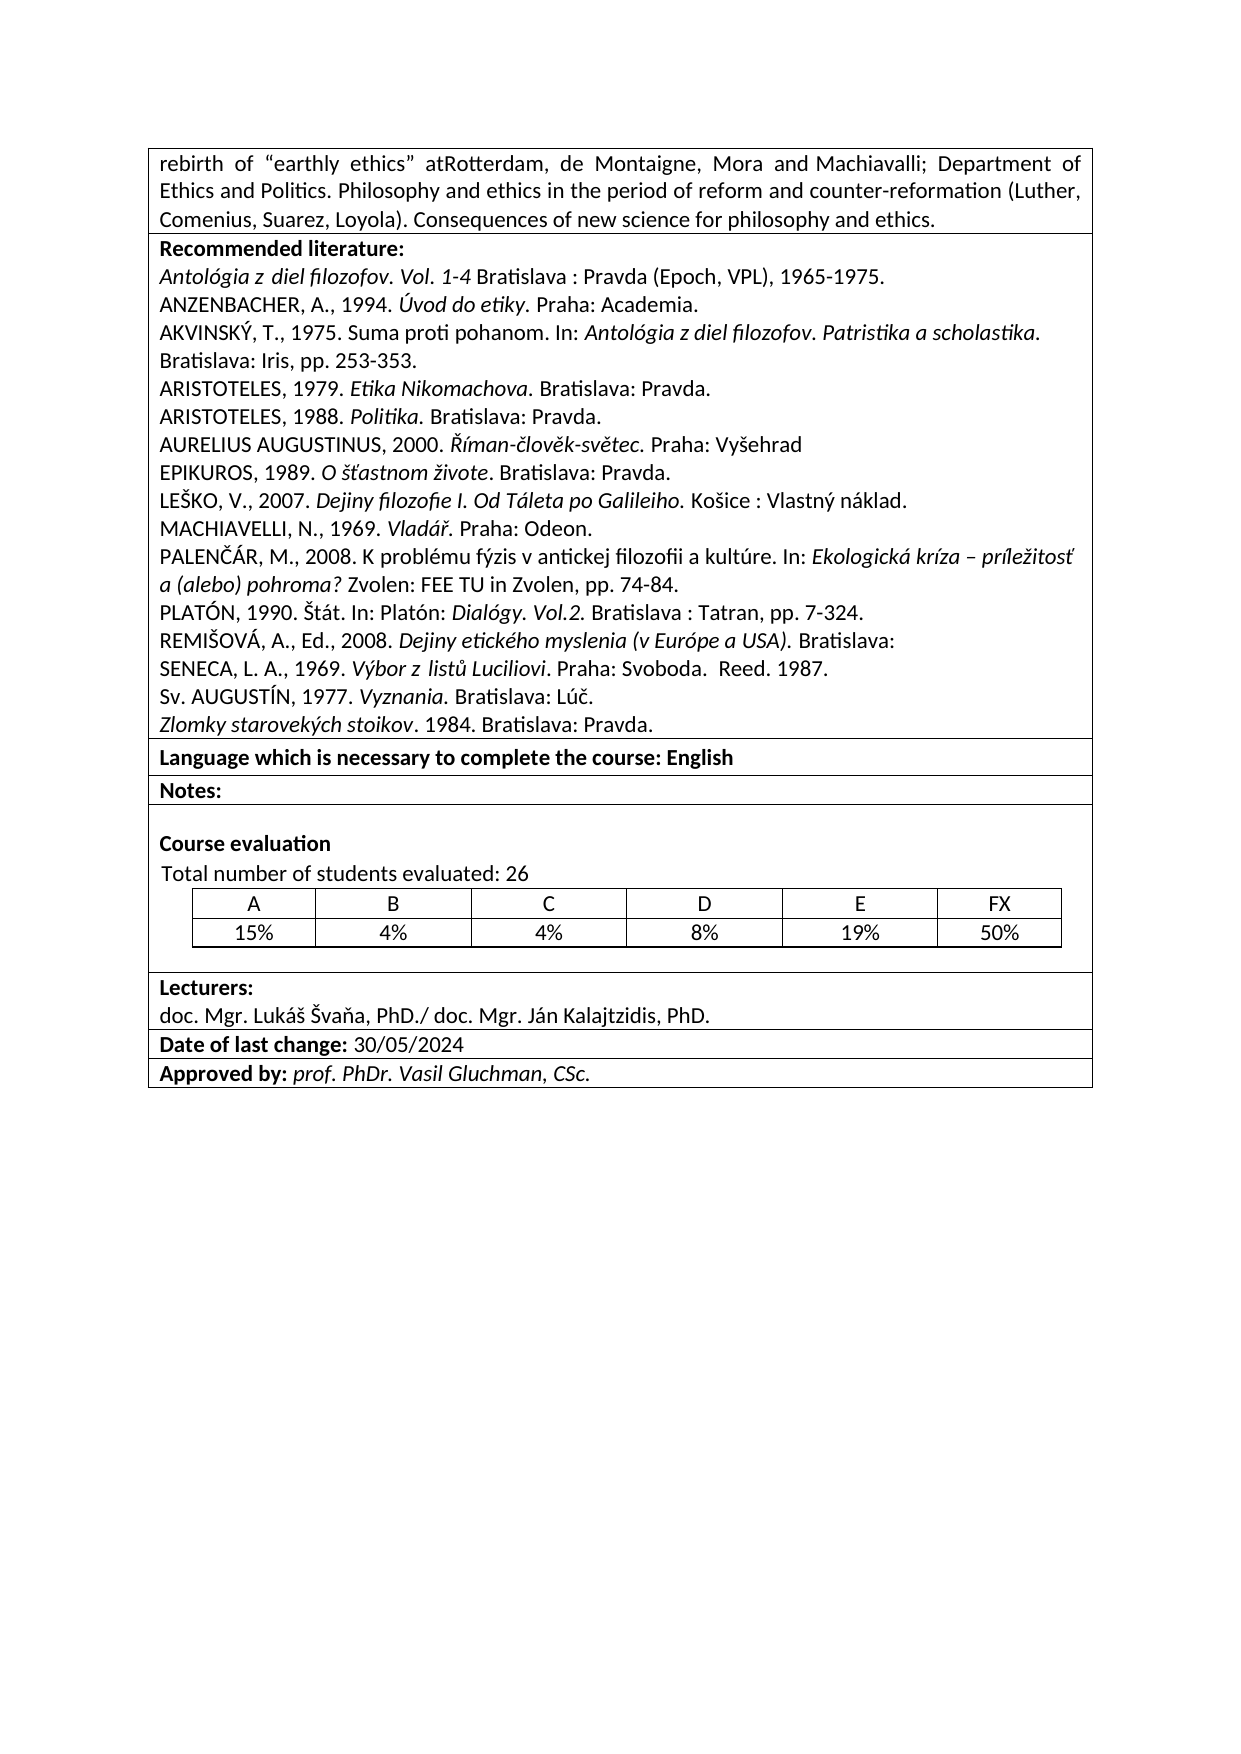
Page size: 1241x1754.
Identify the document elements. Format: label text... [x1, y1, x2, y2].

table_cell Language which is necessary to complete the course: English [149, 739, 1092, 775]
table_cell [149, 149, 1092, 233]
table_cell Approved by: prof. PhDr. Vasil Gluchman, CSc. [149, 1059, 1092, 1087]
table_cell Course evaluation [149, 805, 1092, 972]
table_cell Notes: [149, 776, 1092, 804]
table_cell Lecturers: doc. Mgr. Lukáš Švaňa, PhD./ doc. Mgr. Ján Kalajtzidis, PhD. [149, 973, 1092, 1029]
table_cell Date of last change: 30/05/2024 [149, 1030, 1092, 1058]
table_cell Recommended literature: Antológia z diel filozofov. Vol. 1-4 Bratislava : Pravda (Epoch, VPL), 1965-1975. ANZENBACHER, A., 1994. Úvod do etiky. Praha: Academia. AKVINSKÝ, T., 1975. Suma proti pohanom. In: Antológia z diel filozofov. Patristika a scholastika. Bratislava: Iris, pp. 253-353. ARISTOTELES, 1979. Etika Nikomachova. Bratislava: Pravda. ARISTOTELES, 1988. Politika. Bratislava: Pravda. AURELIUS AUGUSTINUS, 2000. Říman-člověk-světec. Praha: Vyšehrad EPIKUROS, 1989. O šťastnom živote. Bratislava: Pravda. LEŠKO, V., 2007. Dejiny filozofie I. Od Táleta po Galileiho. Košice : Vlastný náklad. MACHIAVELLI, N., 1969. Vladář. Praha: Odeon. PALENČÁR, M., 2008. K problému fýzis v antickej filozofii a kultúre. In: Ekologická kríza – príležitosť a (alebo) pohroma? Zvolen: FEE TU in Zvolen, pp. 74-84. PLATÓN, 1990. Štát. In: Platón: Dialógy. Vol.2. Bratislava : Tatran, pp. 7-324. REMIŠOVÁ, A., Ed., 2008. Dejiny etického myslenia (v Európe a USA). Bratislava: SENECA, L. A., 1969. Výbor z listů Luciliovi. Praha: Svoboda. Reed. 1987. Sv. AUGUSTÍN, 1977. Vyznania. Bratislava: Lúč. Zlomky starovekých stoikov. 1984. Bratislava: Pravda. [149, 234, 1092, 738]
